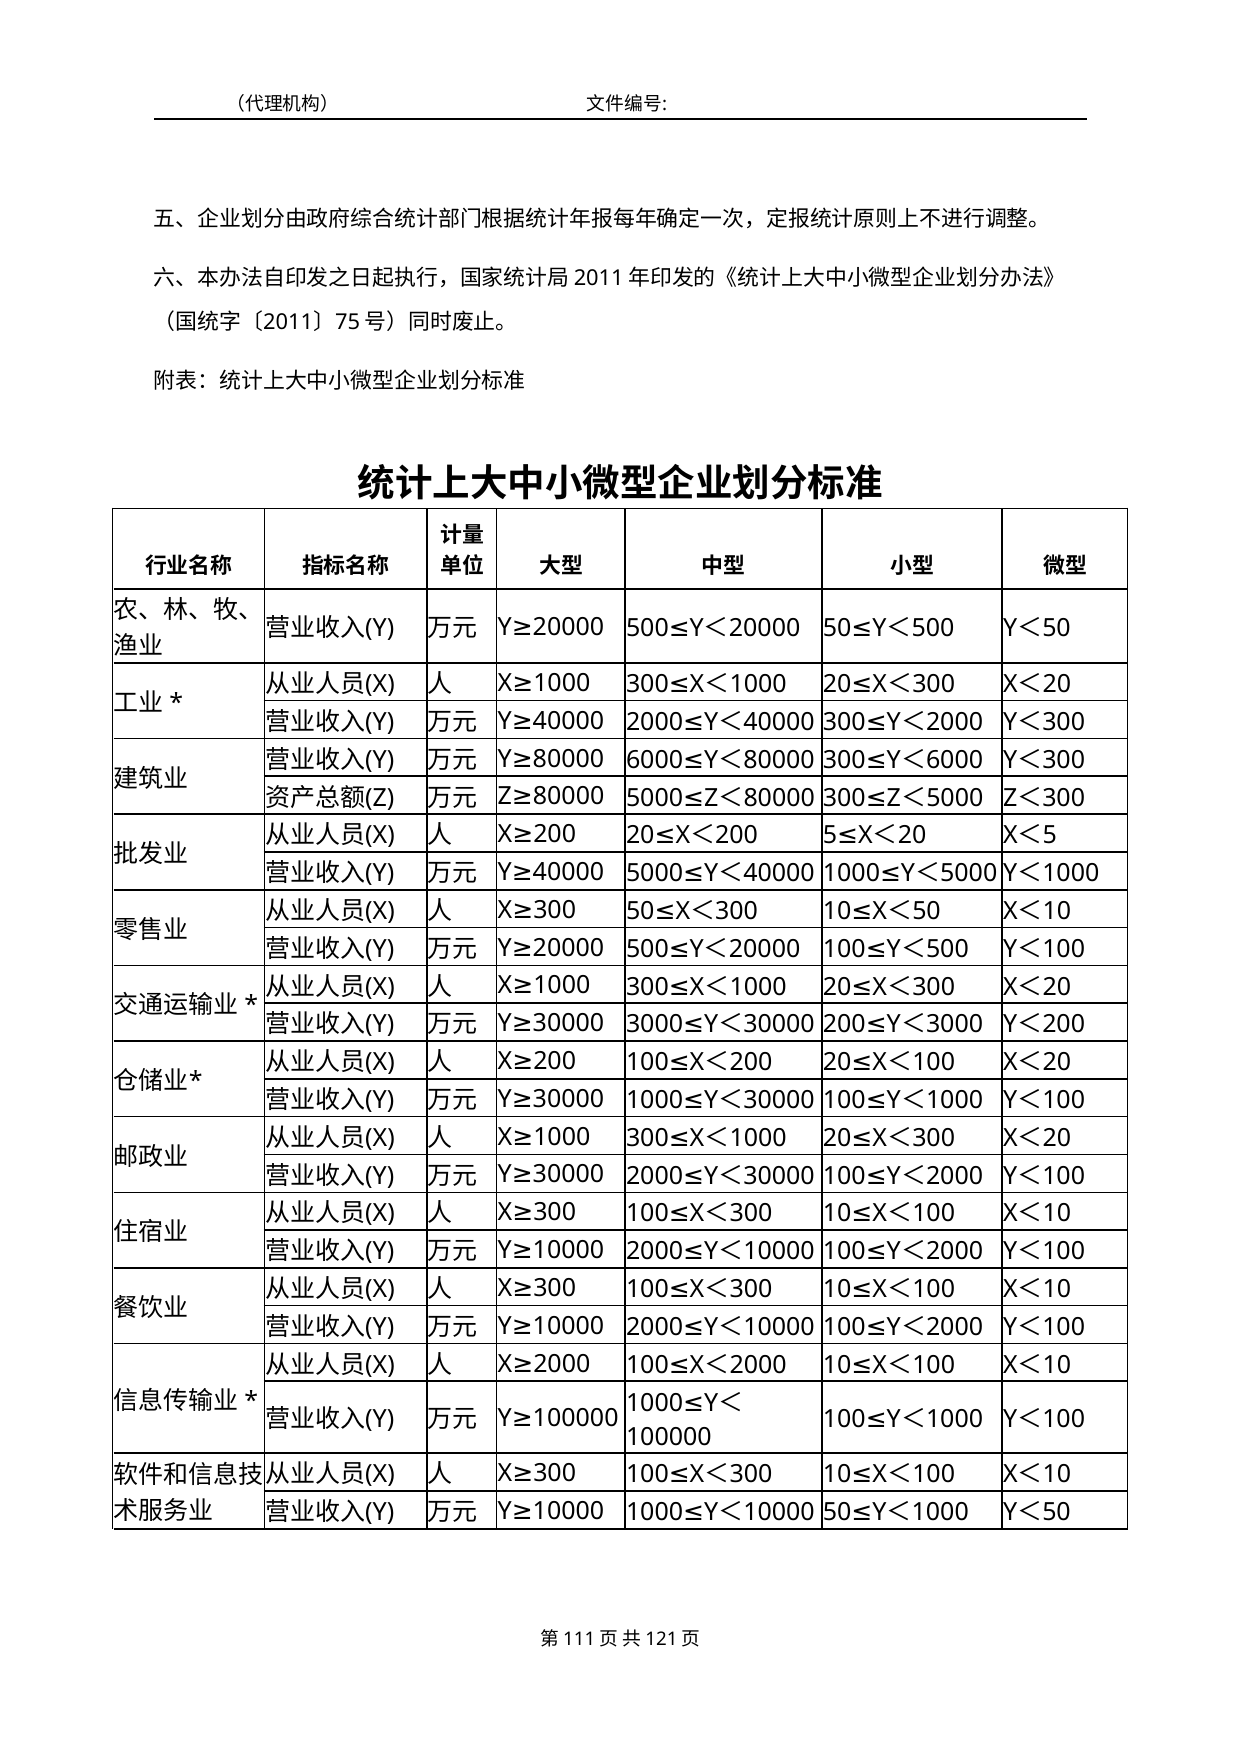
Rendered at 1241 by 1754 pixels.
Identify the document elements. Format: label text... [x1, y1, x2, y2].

table_cell 1000≤Y＜10000 [626, 1492, 821, 1528]
table_cell 住宿业 [113, 1193, 264, 1267]
table_cell 100≤X＜300 [626, 1454, 821, 1490]
table_cell X≥200 [497, 815, 624, 851]
table_cell 6000≤Y＜80000 [626, 739, 821, 775]
table_cell 万元 [428, 1080, 496, 1116]
table_cell 20≤X＜100 [823, 1042, 1001, 1078]
table_cell 农、林、牧、渔业 [113, 589, 264, 662]
table_cell X＜10 [1003, 1454, 1127, 1490]
table_cell 100≤Y＜1000 [823, 1080, 1001, 1116]
table_cell 300≤Z＜5000 [823, 777, 1001, 813]
table_cell 人 [428, 1454, 496, 1490]
table_cell Y＜100 [1003, 1231, 1127, 1267]
table_cell 从业人员(X) [265, 1344, 426, 1380]
table_cell 从业人员(X) [265, 1454, 426, 1490]
table_cell 资产总额(Z) [265, 777, 426, 813]
table_cell Y≥20000 [497, 928, 624, 964]
table_cell 营业收入(Y) [265, 1004, 426, 1040]
table_cell 20≤X＜300 [823, 664, 1001, 700]
table_cell Y＜300 [1003, 739, 1127, 775]
table_header 指标名称 [265, 509, 426, 588]
table_cell 建筑业 [113, 739, 264, 813]
table_cell 1000≤Y＜100000 [626, 1382, 821, 1452]
table_cell 从业人员(X) [265, 815, 426, 851]
table_cell X≥200 [497, 1042, 624, 1078]
table_cell Y≥20000 [497, 590, 624, 662]
table_cell 300≤X＜1000 [626, 966, 821, 1002]
table_cell 300≤X＜1000 [626, 664, 821, 700]
table_cell X≥2000 [497, 1344, 624, 1380]
table_cell Y≥30000 [497, 1155, 624, 1191]
table_cell Y＜100 [1003, 1306, 1127, 1343]
table_cell 从业人员(X) [265, 891, 426, 927]
table_cell 从业人员(X) [265, 1117, 426, 1153]
table_cell 100≤Y＜500 [823, 928, 1001, 964]
table_cell 300≤X＜1000 [626, 1117, 821, 1153]
table_cell 万元 [428, 590, 496, 662]
table_cell X＜10 [1003, 891, 1127, 927]
table_cell 100≤X＜300 [626, 1193, 821, 1229]
table_cell X≥1000 [497, 664, 624, 700]
table_cell 万元 [428, 1155, 496, 1191]
table_cell 餐饮业 [113, 1268, 264, 1343]
table_cell X≥300 [497, 891, 624, 927]
table_cell 软件和信息技术服务业 [113, 1453, 264, 1528]
table_cell 邮政业 [113, 1117, 264, 1191]
text 附表：统计上大中小微型企业划分标准 [153, 351, 1087, 395]
table_cell 营业收入(Y) [265, 928, 426, 964]
table_cell 200≤Y＜3000 [823, 1004, 1001, 1040]
table_cell 300≤Y＜2000 [823, 701, 1001, 738]
table_cell 营业收入(Y) [265, 1492, 426, 1528]
table_cell 10≤X＜100 [823, 1269, 1001, 1305]
table_cell 2000≤Y＜30000 [626, 1155, 821, 1191]
table_cell Y＜100 [1003, 928, 1127, 964]
table_cell 2000≤Y＜10000 [626, 1231, 821, 1267]
table_cell 300≤Y＜6000 [823, 739, 1001, 775]
table_cell Y≥10000 [497, 1492, 624, 1528]
table_cell 营业收入(Y) [265, 701, 426, 738]
table_cell 营业收入(Y) [265, 1080, 426, 1116]
table_cell X≥1000 [497, 1117, 624, 1153]
table_cell 批发业 [113, 814, 264, 889]
table_cell Y＜100 [1003, 1155, 1127, 1191]
table_cell 从业人员(X) [265, 1269, 426, 1305]
table_cell Y≥100000 [497, 1382, 624, 1452]
table_cell 10≤X＜50 [823, 891, 1001, 927]
table_cell X≥300 [497, 1193, 624, 1229]
table_cell 50≤Y＜500 [823, 590, 1001, 662]
table_cell 营业收入(Y) [265, 1382, 426, 1452]
table_cell 500≤Y＜20000 [626, 590, 821, 662]
table_cell 人 [428, 1344, 496, 1380]
table_cell 营业收入(Y) [265, 1155, 426, 1191]
table_cell Y＜200 [1003, 1004, 1127, 1040]
table_cell Y＜100 [1003, 1382, 1127, 1452]
table_cell 20≤X＜300 [823, 1117, 1001, 1153]
table_cell 3000≤Y＜30000 [626, 1004, 821, 1040]
table_cell 10≤X＜100 [823, 1193, 1001, 1229]
table_cell 100≤Y＜1000 [823, 1382, 1001, 1452]
table_cell 20≤X＜200 [626, 815, 821, 851]
table_cell 100≤Y＜2000 [823, 1306, 1001, 1343]
table_cell X＜5 [1003, 815, 1127, 851]
table_cell 100≤Y＜2000 [823, 1231, 1001, 1267]
table_cell 万元 [428, 739, 496, 775]
table_cell 从业人员(X) [265, 664, 426, 700]
table_cell X＜20 [1003, 664, 1127, 700]
table_header 大型 [497, 509, 624, 588]
table_cell 营业收入(Y) [265, 1306, 426, 1343]
table_cell 信息传输业 * [113, 1344, 264, 1452]
table_cell 5000≤Y＜40000 [626, 853, 821, 889]
table_cell Y≥40000 [497, 701, 624, 738]
table_cell 人 [428, 1269, 496, 1305]
table_cell Z＜300 [1003, 777, 1127, 813]
table_cell Y＜100 [1003, 1080, 1127, 1116]
table_cell 万元 [428, 853, 496, 889]
table_cell 万元 [428, 928, 496, 964]
table_header 计量单位 [428, 509, 496, 588]
table_cell 人 [428, 891, 496, 927]
table_cell 仓储业* [113, 1041, 264, 1116]
table_cell Y＜50 [1003, 590, 1127, 662]
table_cell 10≤X＜100 [823, 1344, 1001, 1380]
table_header 行业名称 [113, 509, 264, 588]
table_cell 20≤X＜300 [823, 966, 1001, 1002]
table_cell 从业人员(X) [265, 1193, 426, 1229]
table_cell 100≤X＜200 [626, 1042, 821, 1078]
table_cell 从业人员(X) [265, 966, 426, 1002]
text 五、企业划分由政府综合统计部门根据统计年报每年确定一次，定报统计原则上不进行调整。 [153, 189, 1087, 233]
table_cell 100≤X＜2000 [626, 1344, 821, 1380]
table_cell Y≥10000 [497, 1306, 624, 1343]
table_cell 营业收入(Y) [265, 1231, 426, 1267]
table_cell 5000≤Z＜80000 [626, 777, 821, 813]
table_cell X＜20 [1003, 966, 1127, 1002]
table_cell 人 [428, 1193, 496, 1229]
table_cell 万元 [428, 1492, 496, 1528]
table_cell X＜10 [1003, 1269, 1127, 1305]
table_cell 万元 [428, 1306, 496, 1343]
table_cell Y＜1000 [1003, 853, 1127, 889]
table_cell 100≤Y＜2000 [823, 1155, 1001, 1191]
table_cell X≥300 [497, 1454, 624, 1490]
table_cell X＜10 [1003, 1344, 1127, 1380]
table_cell 500≤Y＜20000 [626, 928, 821, 964]
table_cell 人 [428, 815, 496, 851]
table_cell 万元 [428, 701, 496, 738]
table_header 小型 [823, 509, 1001, 588]
table_cell 5≤X＜20 [823, 815, 1001, 851]
table_cell 2000≤Y＜40000 [626, 701, 821, 738]
table_cell 人 [428, 966, 496, 1002]
table_cell X＜10 [1003, 1193, 1127, 1229]
table_cell 10≤X＜100 [823, 1454, 1001, 1490]
table_cell Y＜50 [1003, 1492, 1127, 1528]
table_cell 营业收入(Y) [265, 590, 426, 662]
table_cell Y≥30000 [497, 1004, 624, 1040]
table_cell 人 [428, 664, 496, 700]
table_cell 1000≤Y＜30000 [626, 1080, 821, 1116]
table_cell Y≥10000 [497, 1231, 624, 1267]
table_cell Z≥80000 [497, 777, 624, 813]
table_cell 万元 [428, 1231, 496, 1267]
table_cell 万元 [428, 1382, 496, 1452]
table_cell 人 [428, 1042, 496, 1078]
table_cell X＜20 [1003, 1042, 1127, 1078]
table_cell Y≥80000 [497, 739, 624, 775]
table_cell 50≤X＜300 [626, 891, 821, 927]
table_cell 营业收入(Y) [265, 739, 426, 775]
table_cell 零售业 [113, 890, 264, 964]
table_cell 万元 [428, 777, 496, 813]
text 六、本办法自印发之日起执行，国家统计局2011年印发的《统计上大中小微型企业划分办法》（国统字〔2011〕75号）同时废止。 [153, 248, 1087, 336]
text 统计上大中小微型企业划分标准 [153, 445, 1087, 507]
table_cell 100≤X＜300 [626, 1269, 821, 1305]
table_cell 营业收入(Y) [265, 853, 426, 889]
table_cell X≥1000 [497, 966, 624, 1002]
table_cell Y＜300 [1003, 701, 1127, 738]
table_cell Y≥40000 [497, 853, 624, 889]
table_header 微型 [1003, 509, 1127, 588]
table_cell 1000≤Y＜5000 [823, 853, 1001, 889]
table_cell 交通运输业 * [113, 966, 264, 1040]
table_header 中型 [626, 509, 821, 588]
table_cell Y≥30000 [497, 1080, 624, 1116]
table_cell X＜20 [1003, 1117, 1127, 1153]
table_cell 万元 [428, 1004, 496, 1040]
table_cell X≥300 [497, 1269, 624, 1305]
table_cell 从业人员(X) [265, 1042, 426, 1078]
table_cell 50≤Y＜1000 [823, 1492, 1001, 1528]
table_cell 2000≤Y＜10000 [626, 1306, 821, 1343]
table_cell 人 [428, 1117, 496, 1153]
table_cell 工业 * [113, 663, 264, 738]
